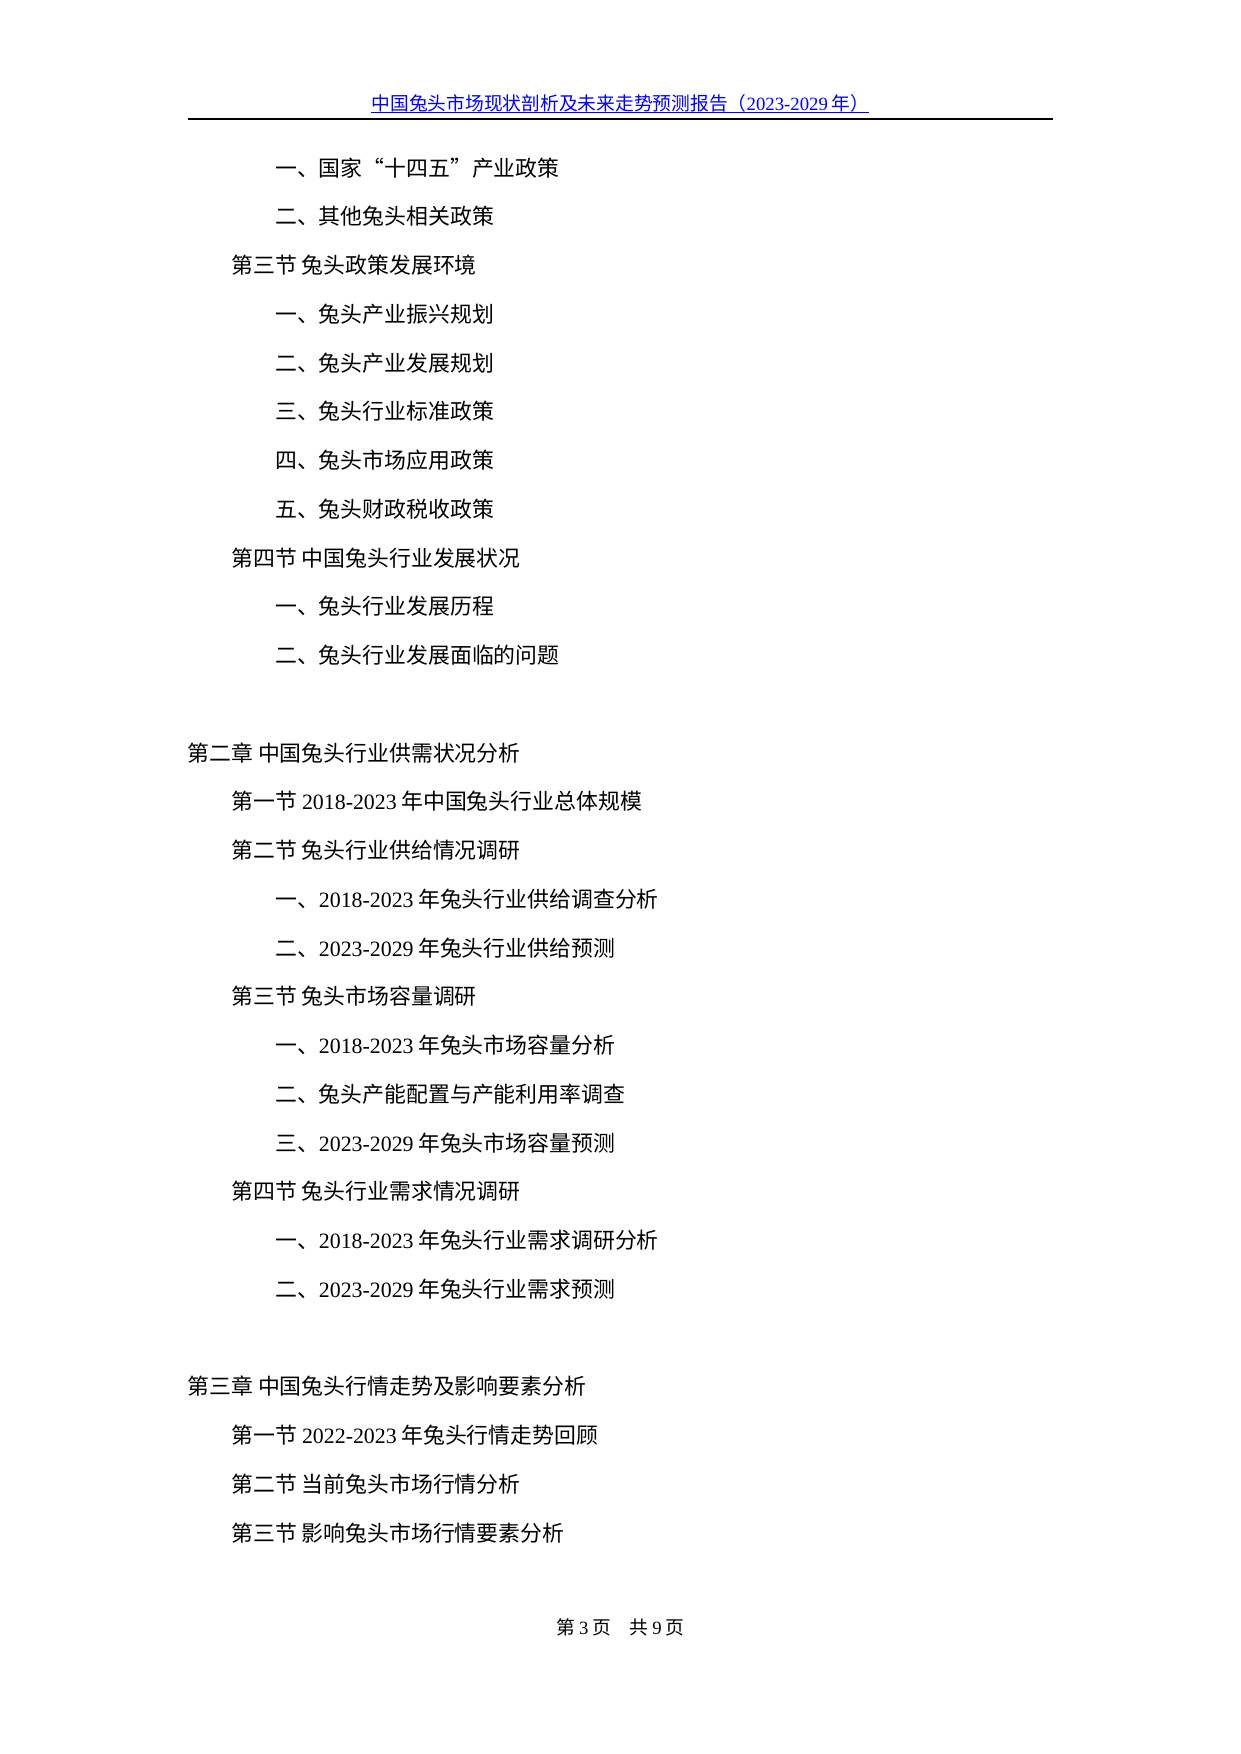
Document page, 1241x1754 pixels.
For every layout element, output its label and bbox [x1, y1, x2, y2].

text [187, 150, 1053, 1548]
